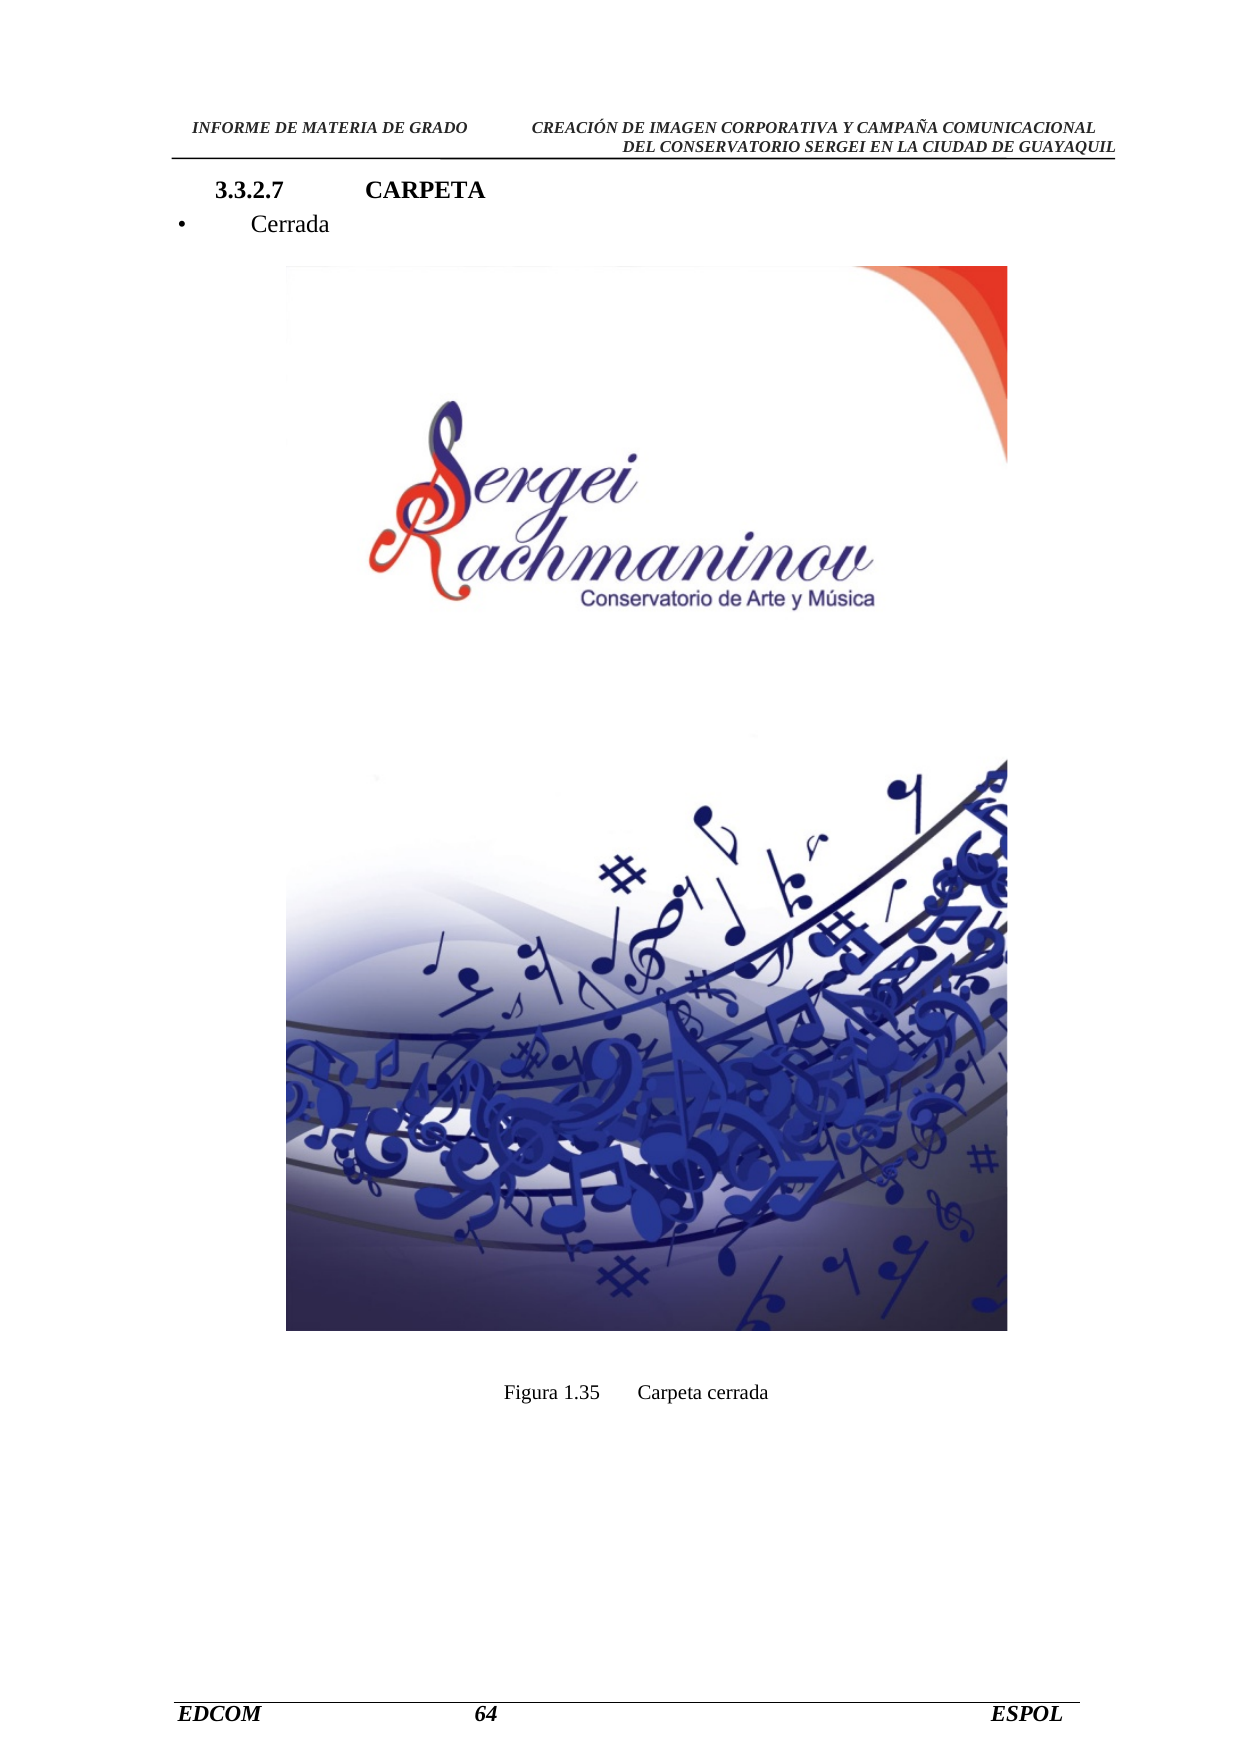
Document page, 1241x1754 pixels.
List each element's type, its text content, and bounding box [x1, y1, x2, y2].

text Carpeta cerrada [252, 1380, 1116, 1404]
text CARPETA [215, 176, 1116, 204]
picture [286, 266, 1008, 1331]
text • Cerrada [177, 209, 1116, 237]
